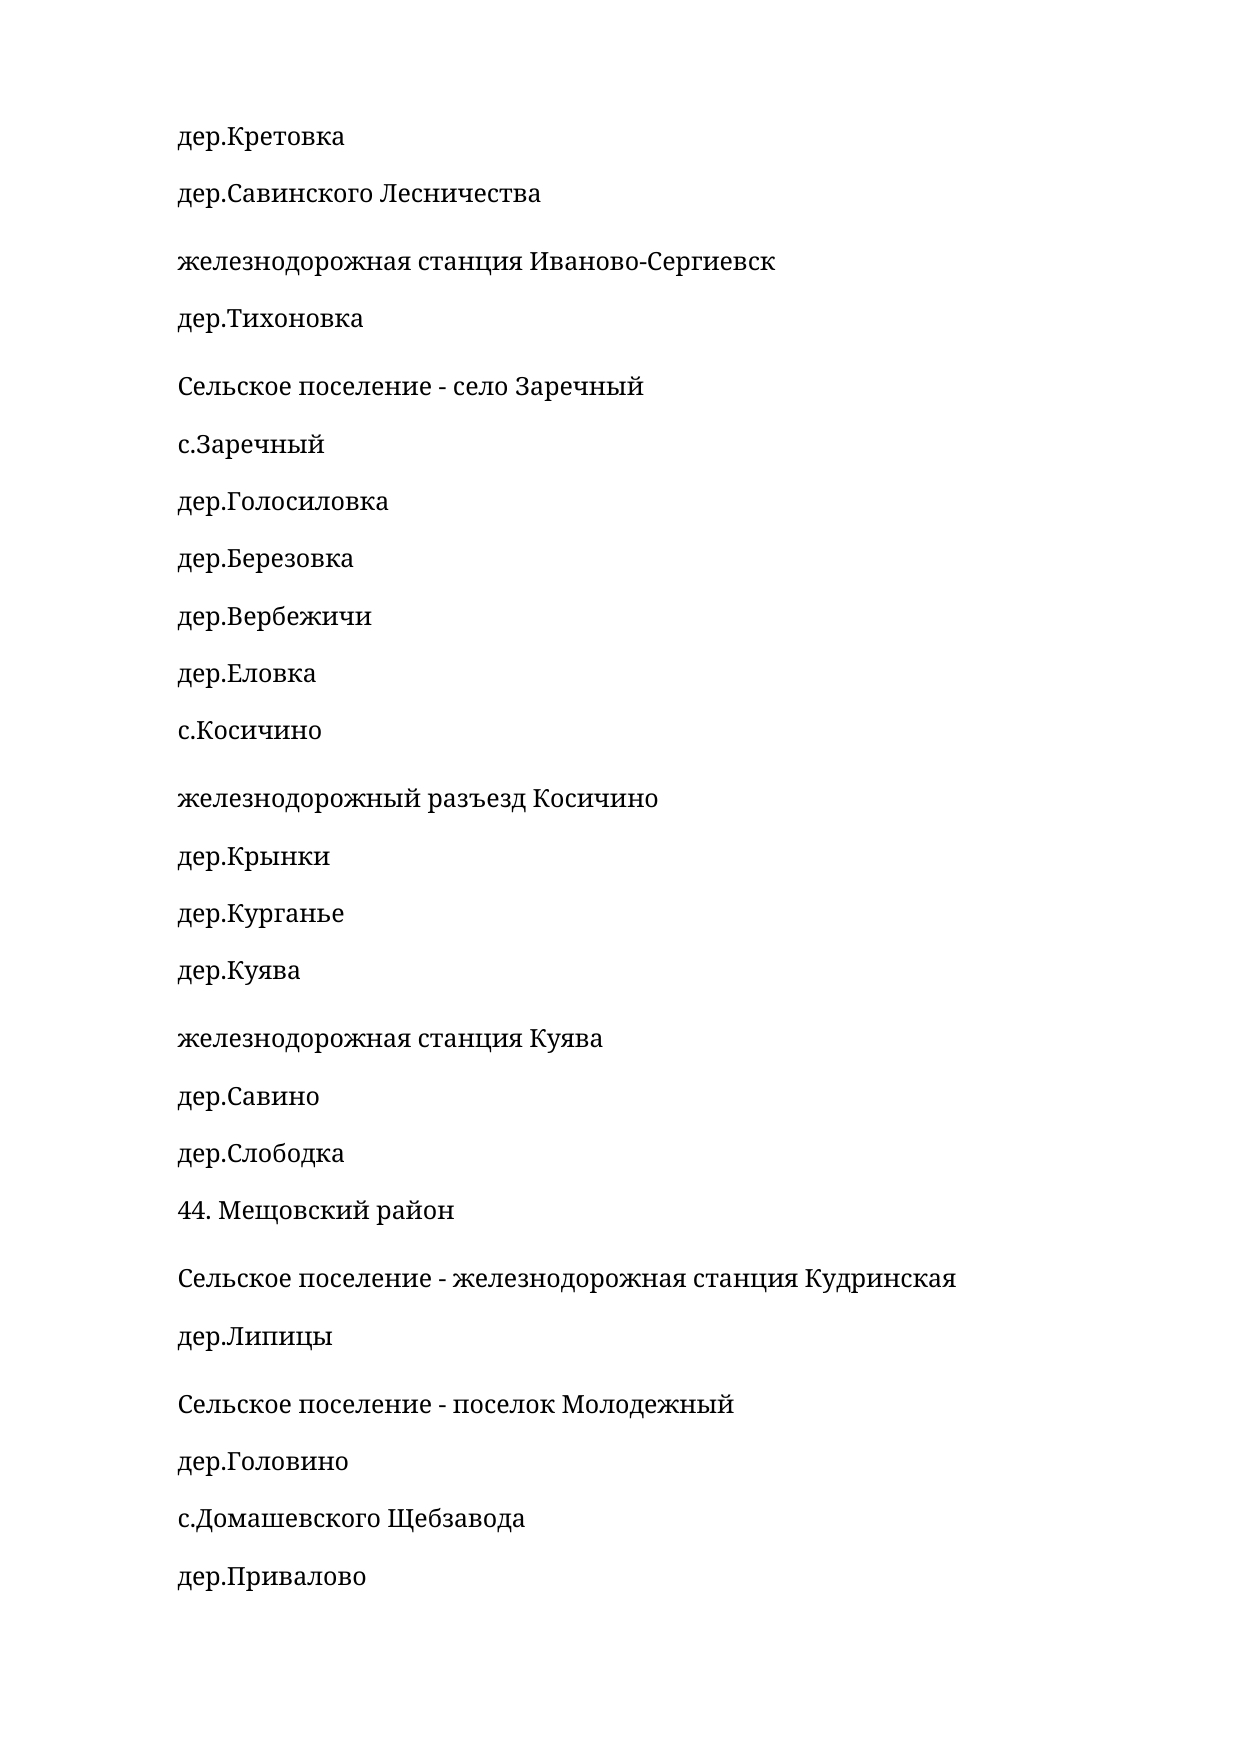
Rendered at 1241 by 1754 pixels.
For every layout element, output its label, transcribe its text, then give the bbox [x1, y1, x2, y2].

text дер.Березовка [177, 541, 1152, 575]
text 44. Мещовский район Сельское поселение - железнодорожная станция Кудринская [177, 1193, 1152, 1295]
text дер.Головино [177, 1443, 1152, 1478]
text с.Заречный [177, 426, 1152, 460]
text дер.Привалово [177, 1558, 1152, 1592]
text дер.Кретовка [177, 118, 1152, 152]
text дер.Савино [177, 1078, 1152, 1112]
text дер.Липицы Сельское поселение - поселок Молодежный [177, 1318, 1152, 1420]
text дер.Голосиловка [177, 483, 1152, 518]
text с.Домашевского Щебзавода [177, 1501, 1152, 1535]
text дер.Куява железнодорожная станция Куява [177, 953, 1152, 1055]
text дер.Крынки [177, 838, 1152, 872]
text дер.Слободка [177, 1135, 1152, 1169]
text с.Косичино железнодорожный разъезд Косичино [177, 713, 1152, 815]
text дер.Еловка [177, 655, 1152, 689]
text дер.Савинского Лесничества железнодорожная станция Иваново-Сергиевск [177, 175, 1152, 278]
text дер.Вербежичи [177, 598, 1152, 632]
text дер.Курганье [177, 895, 1152, 929]
text дер.Тихоновка Сельское поселение - село Заречный [177, 301, 1152, 403]
